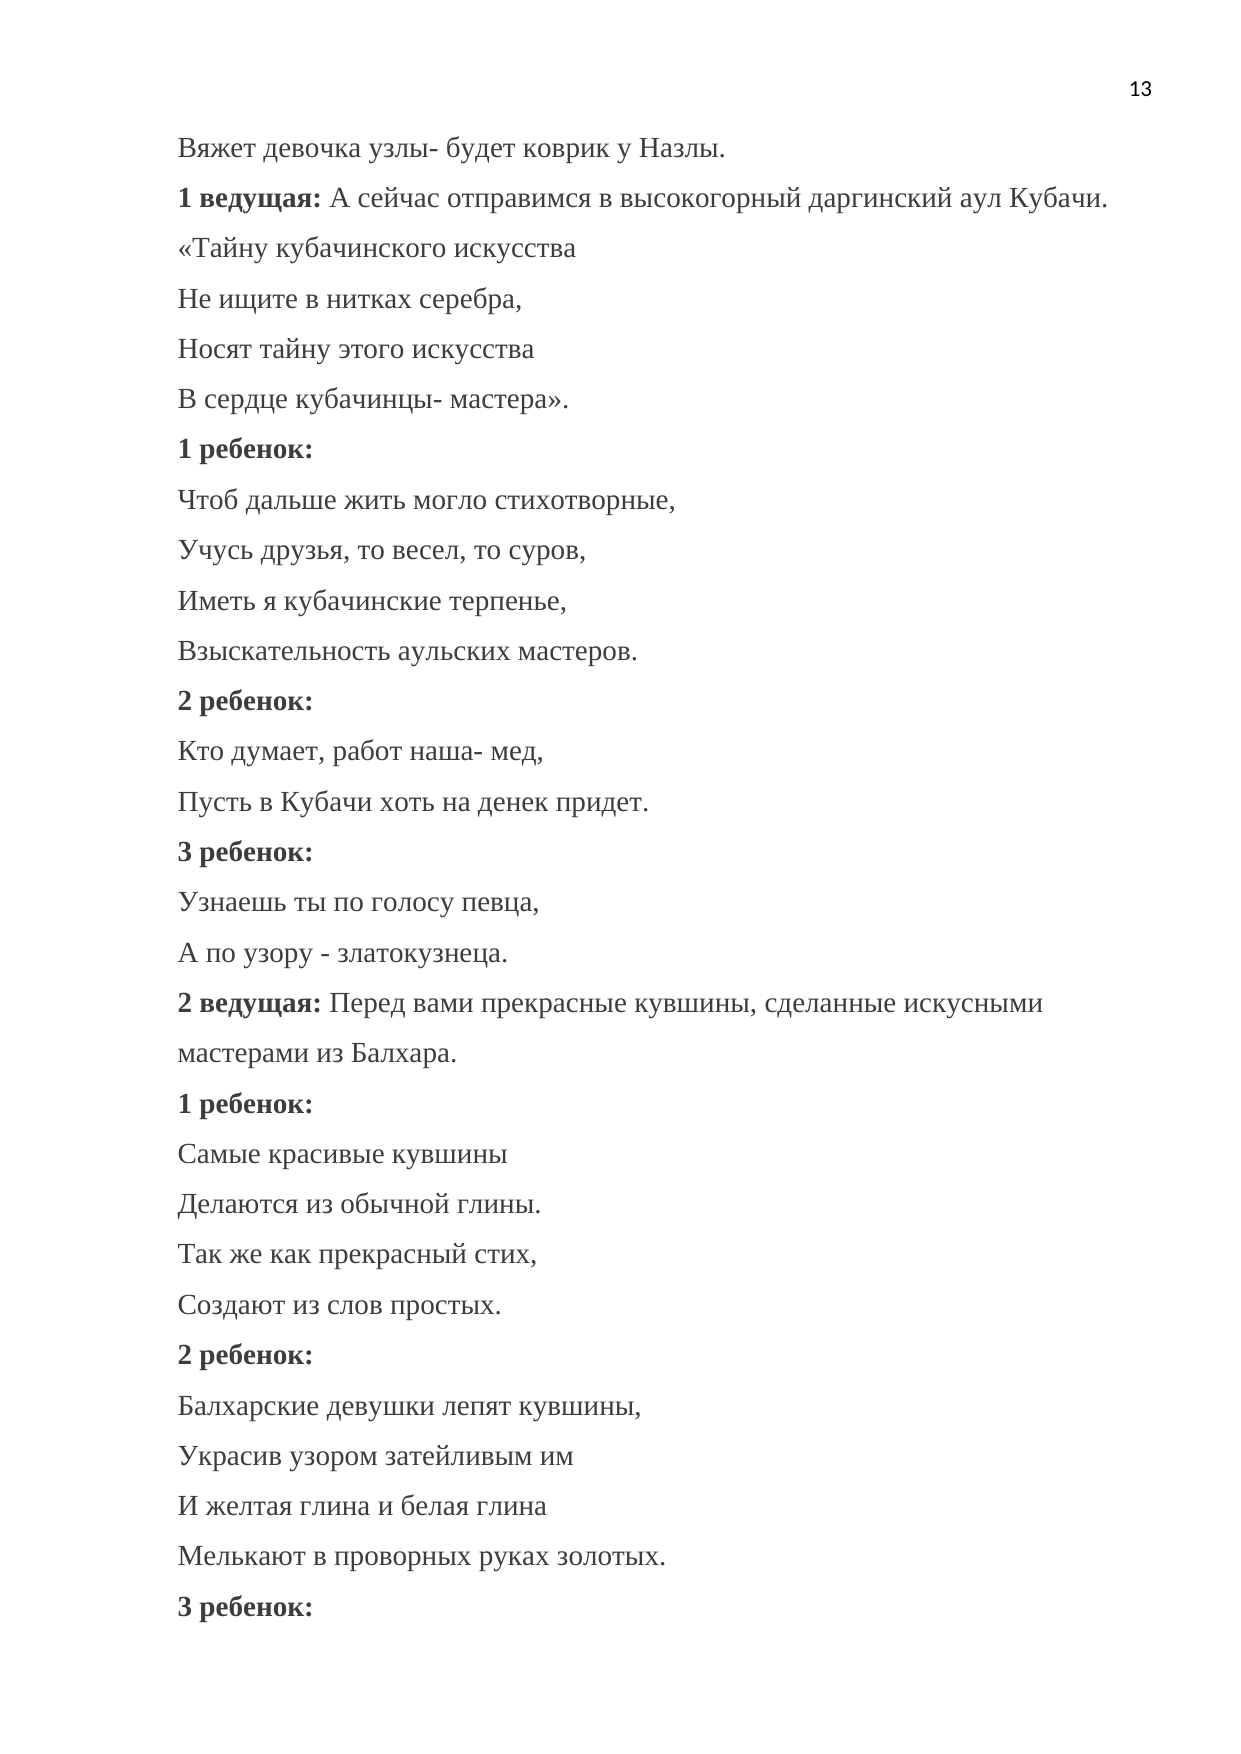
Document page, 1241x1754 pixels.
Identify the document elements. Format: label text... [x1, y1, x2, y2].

text «Тайну кубачинского искусства [177, 230, 1152, 264]
text Делаются из обычной глины. [177, 1186, 1152, 1220]
text Самые красивые кувшины [177, 1136, 1152, 1169]
text Чтоб дальше жить могло стихотворные, [177, 482, 1152, 516]
text 1 ребенок: [177, 432, 1152, 465]
text Взыскательность аульских мастеров. [177, 633, 1152, 666]
text 2 ребенок: [177, 1337, 1152, 1371]
text Балхарские девушки лепят кувшины, [177, 1388, 1152, 1421]
text Кто думает, работ наша- мед, [177, 733, 1152, 767]
text И желтая глина и белая глина [177, 1488, 1152, 1522]
text Не ищите в нитках серебра, [177, 281, 1152, 314]
text 1 ведущая: А сейчас отправимся в высокогорный даргинский аул Кубачи. [177, 180, 1152, 214]
text 3 ребенок: [177, 1589, 1152, 1622]
text 2 ведущая: Перед вами прекрасные кувшины, сделанные искусными мастерами из Балхара. [177, 985, 1152, 1069]
text 1 ребенок: [177, 1086, 1152, 1119]
text Иметь я кубачинские терпенье, [177, 583, 1152, 616]
text 2 ребенок: [177, 683, 1152, 717]
text 3 ребенок: [177, 834, 1152, 868]
text Украсив узором затейливым им [177, 1438, 1152, 1471]
text В сердце кубачинцы- мастера». [177, 381, 1152, 415]
text Узнаешь ты по голосу певца, [177, 884, 1152, 918]
text Вяжет девочка узлы- будет коврик у Назлы. [177, 130, 1152, 163]
text А по узору - златокузнеца. [177, 935, 1152, 968]
text Создают из слов простых. [177, 1287, 1152, 1321]
text Мелькают в проворных руках золотых. [177, 1538, 1152, 1572]
text Пусть в Кубачи хоть на денек придет. [177, 784, 1152, 817]
text Учусь друзья, то весел, то суров, [177, 532, 1152, 566]
text Носят тайну этого искусства [177, 331, 1152, 364]
text Так же как прекрасный стих, [177, 1237, 1152, 1270]
